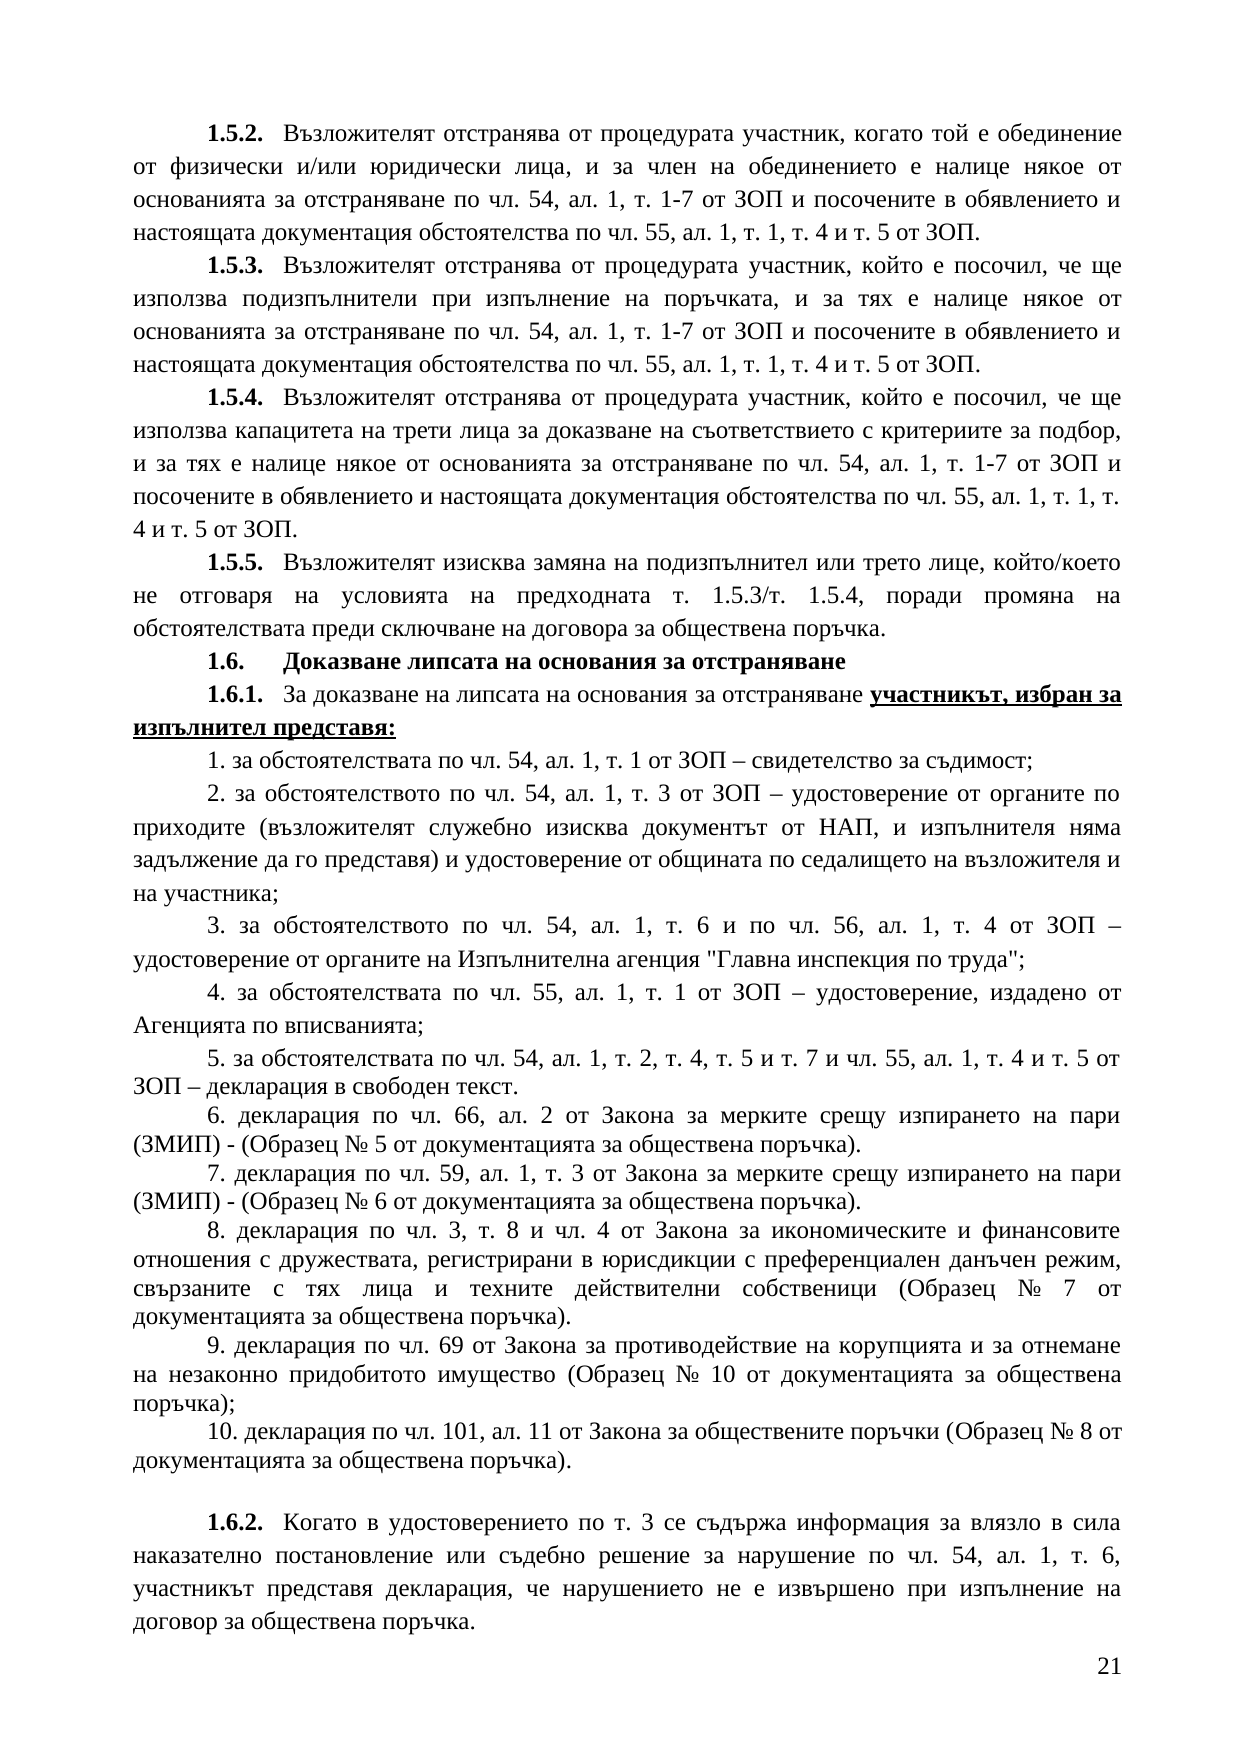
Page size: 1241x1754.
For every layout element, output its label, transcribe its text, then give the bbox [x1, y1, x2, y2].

list Възложителят изисква замяна на подизпълнител или трето лице, който/което не отговаря на условията на предходната т. 1.5.3/т. 1.5.4, поради промяна на обстоятелствата преди сключване на договора за обществена поръчка. [133, 547, 1122, 642]
text 2. за обстоятелството по чл. 54, ал. 1, т. 3 от ЗОП – удостоверение от органите по приходите (възложителят служебно изисква документът от НАП, и изпълнителя няма задължение да го представя) и удостоверение от общината по седалището на възложителя и на участника; [133, 778, 1122, 906]
text 10. декларация по чл. 101, ал. 11 от Закона за обществените поръчки (Образец № 8 от документацията за обществена поръчка). [133, 1416, 1122, 1474]
list Възложителят отстранява от процедурата участник, който е посочил, че ще използва подизпълнители при изпълнение на поръчката, и за тях е налице някое от основанията за отстраняване по чл. 54, ал. 1, т. 1-7 от ЗОП и посочените в обявлението и настоящата документация обстоятелства по чл. 55, ал. 1, т. 1, т. 4 и т. 5 от ЗОП. [133, 250, 1122, 378]
text 8. декларация по чл. 3, т. 8 и чл. 4 от Закона за икономическите и финансовите отношения с дружествата, регистрирани в юрисдикции с преференциален данъчен режим, свързаните с тях лица и техните действителни собственици (Образец № 7 от документацията за обществена поръчка). [133, 1215, 1122, 1330]
text 5. за обстоятелствата по чл. 54, ал. 1, т. 2, т. 4, т. 5 и т. 7 и чл. 55, ал. 1, т. 4 и т. 5 от ЗОП – декларация в свободен текст. [133, 1043, 1122, 1100]
text 7. декларация по чл. 59, ал. 1, т. 3 от Закона за мерките срещу изпирането на пари (ЗМИП) - (Образец № 6 от документацията за обществена поръчка). [133, 1158, 1122, 1215]
text 9. декларация по чл. 69 от Закона за противодействие на корупцията и за отнемане на незаконно придобитото имущество (Образец № 10 от документацията за обществена поръчка); [133, 1330, 1122, 1416]
text 3. за обстоятелството по чл. 54, ал. 1, т. 6 и по чл. 56, ал. 1, т. 4 от ЗОП – удостоверение от органите на Изпълнителна агенция "Главна инспекция по труда"; [133, 911, 1122, 972]
list Когато в удостоверението по т. 3 се съдържа информация за влязло в сила наказателно постановление или съдебно решение за нарушение по чл. 54, ал. 1, т. 6, участникът представя декларация, че нарушението не е извършено при изпълнение на договор за обществена поръчка. [133, 1507, 1122, 1635]
text 6. декларация по чл. 66, ал. 2 от Закона за мерките срещу изпирането на пари (ЗМИП) - (Образец № 5 от документацията за обществена поръчка). [133, 1100, 1122, 1158]
list Възложителят отстранява от процедурата участник, когато той е обединение от физически и/или юридически лица, и за член на обединението е налице някое от основанията за отстраняване по чл. 54, ал. 1, т. 1-7 от ЗОП и посочените в обявлението и настоящата документация обстоятелства по чл. 55, ал. 1, т. 1, т. 4 и т. 5 от ЗОП. [133, 118, 1122, 246]
list Доказване липсата на основания за отстраняване [133, 646, 1122, 675]
list За доказване на липсата на основания за отстраняване участникът, избран за изпълнител представя: [133, 679, 1122, 741]
text 1. за обстоятелствата по чл. 54, ал. 1, т. 1 от ЗОП – свидетелство за съдимост; [133, 746, 1122, 774]
list Възложителят отстранява от процедурата участник, който е посочил, че ще използва капацитета на трети лица за доказване на съответствието с критериите за подбор, и за тях е налице някое от основанията за отстраняване по чл. 54, ал. 1, т. 1-7 от ЗОП и посочените в обявлението и настоящата документация обстоятелства по чл. 55, ал. 1, т. 1, т. 4 и т. 5 от ЗОП. [133, 382, 1122, 543]
text 4. за обстоятелствата по чл. 55, ал. 1, т. 1 от ЗОП – удостоверение, издадено от Агенцията по вписванията; [133, 977, 1122, 1038]
